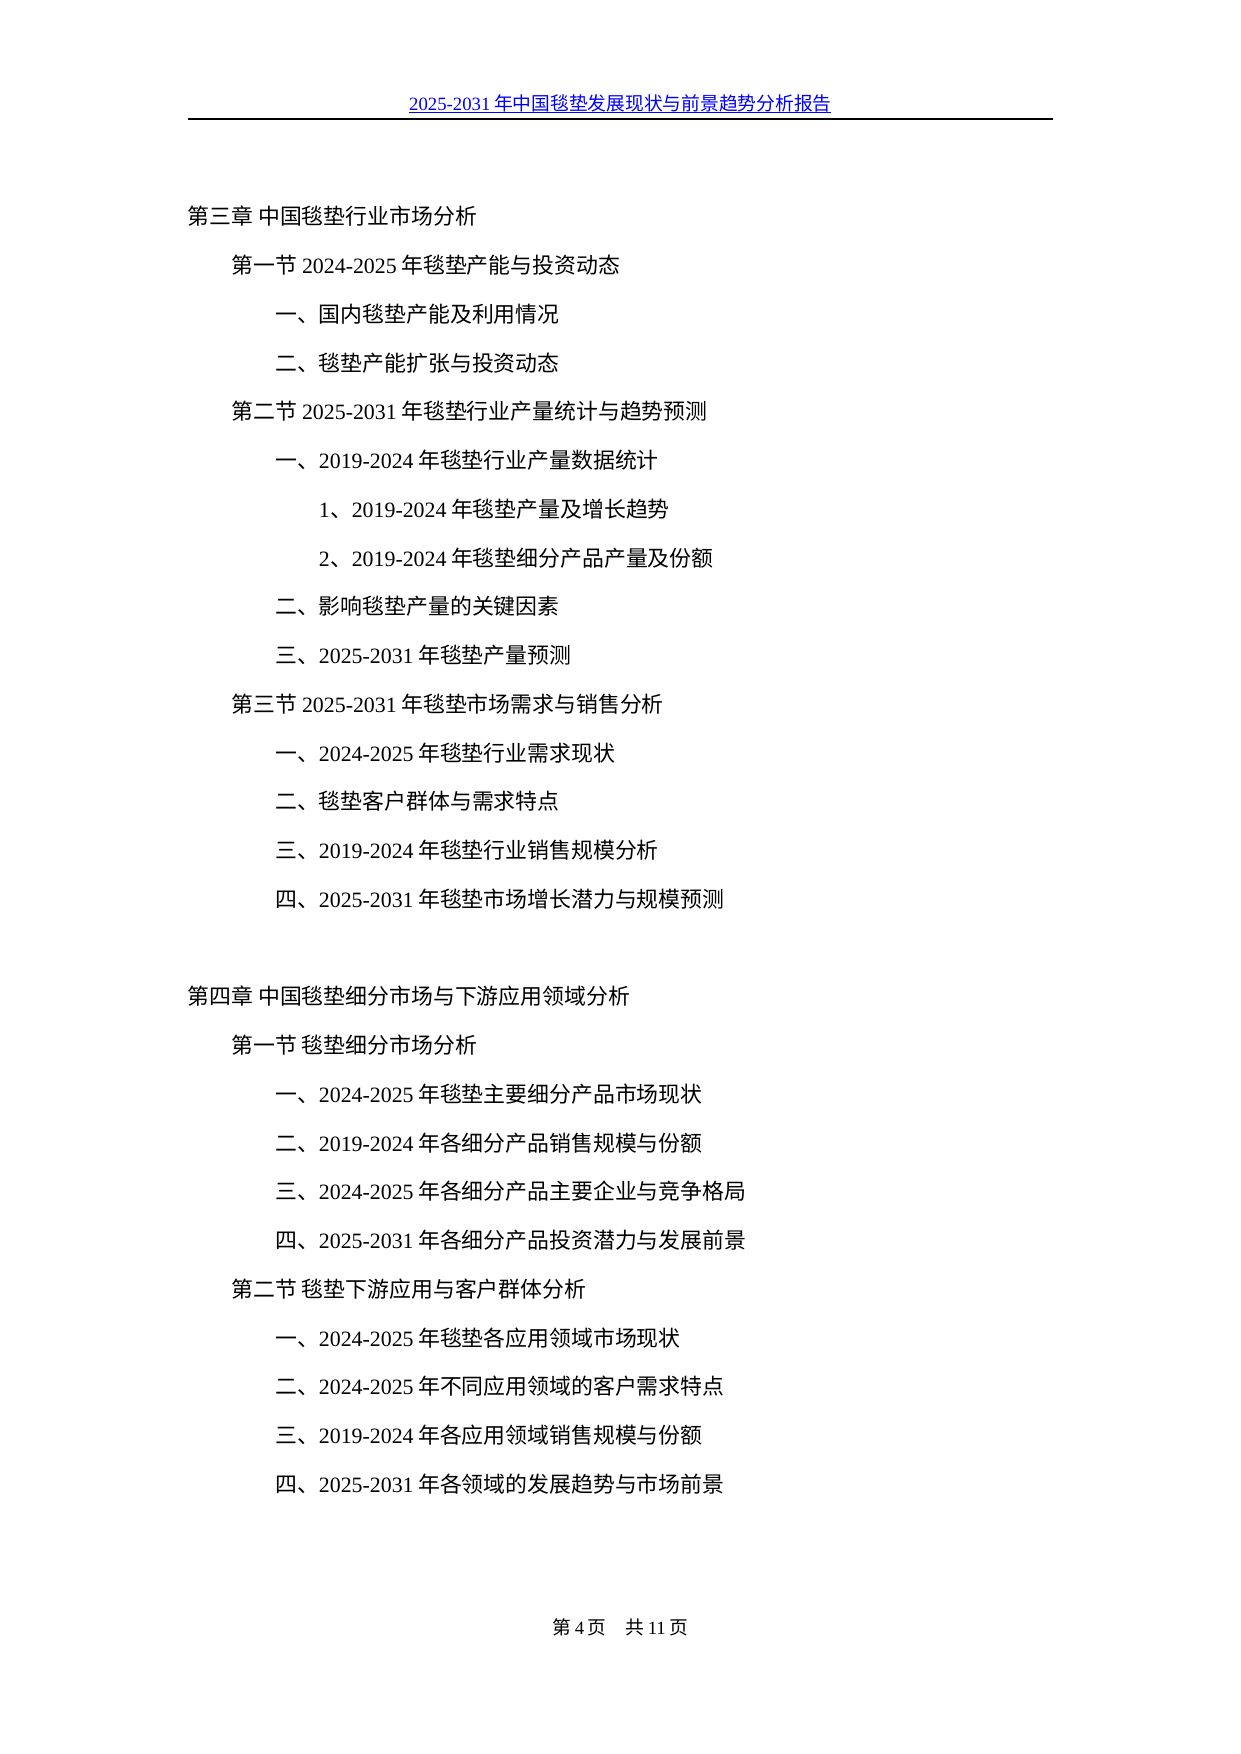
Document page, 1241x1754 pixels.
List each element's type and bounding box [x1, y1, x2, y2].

text [187, 150, 1053, 1499]
